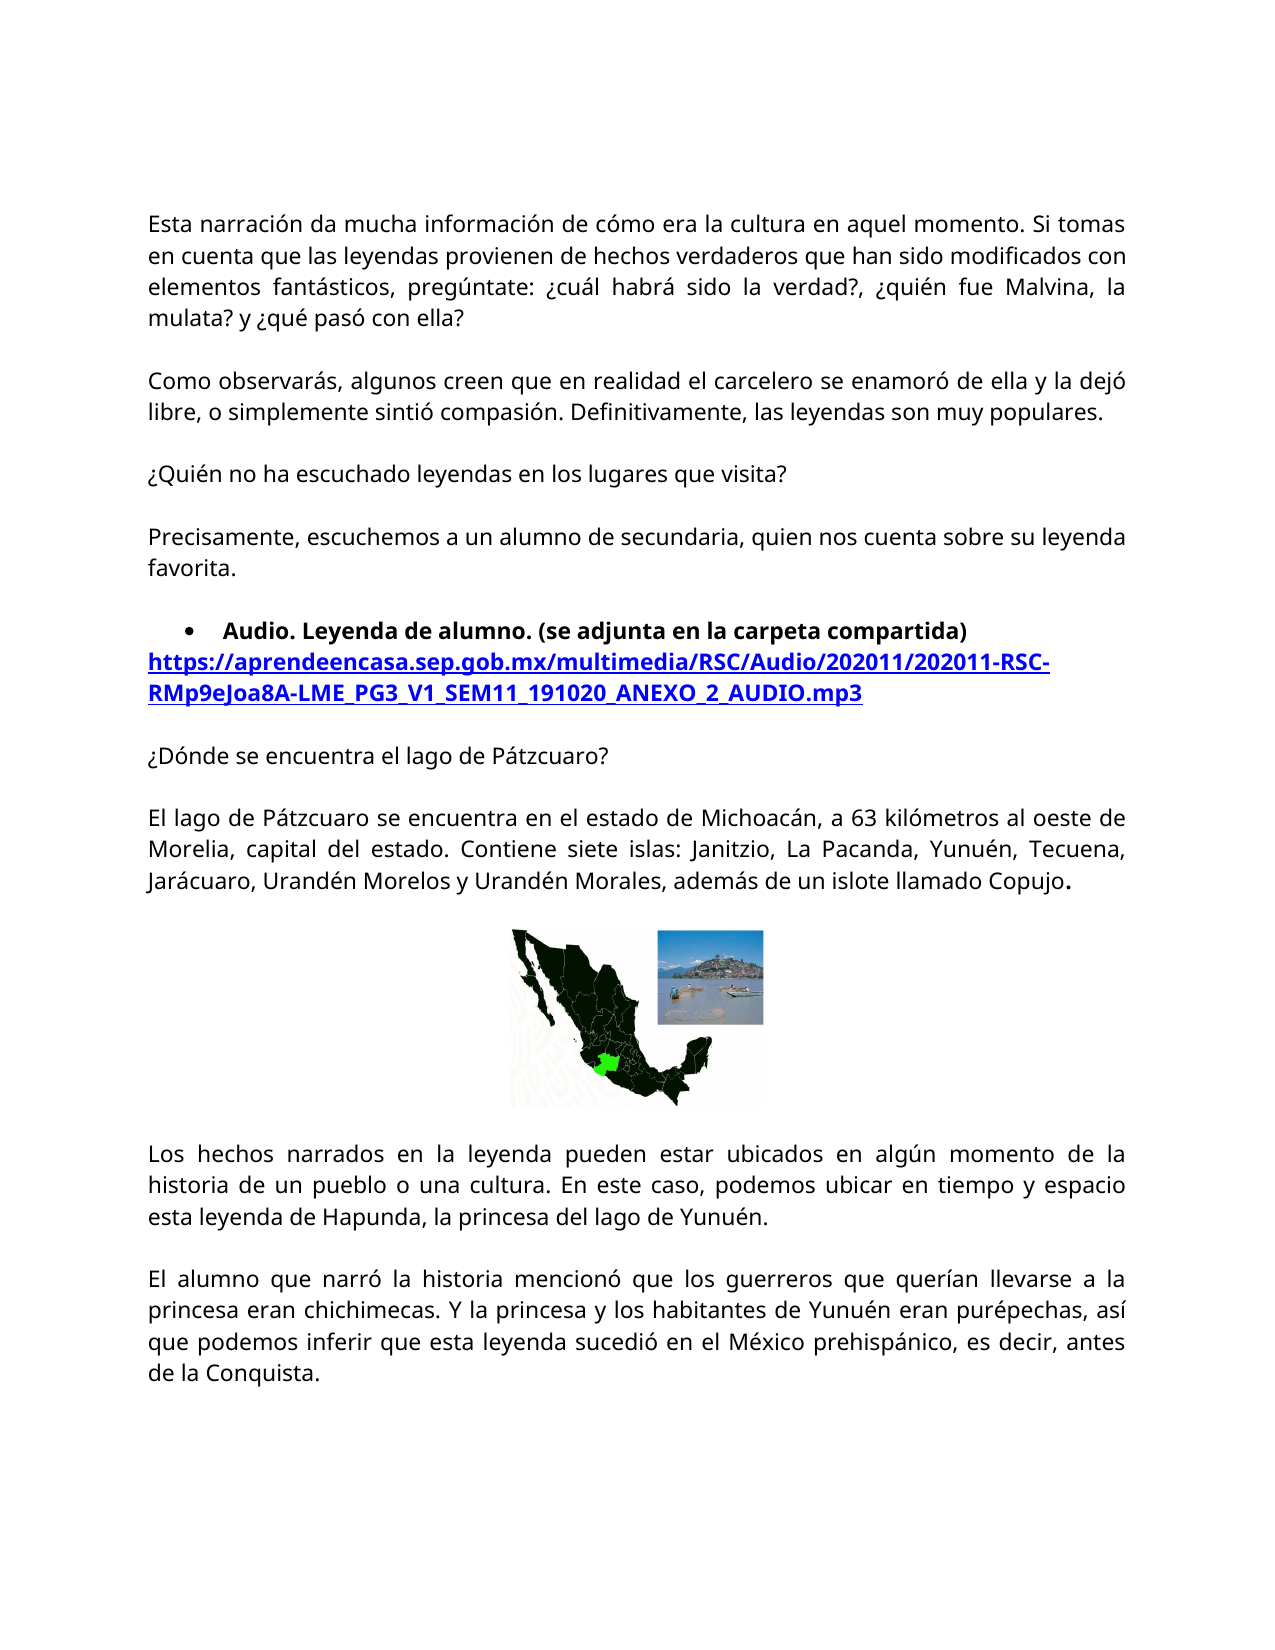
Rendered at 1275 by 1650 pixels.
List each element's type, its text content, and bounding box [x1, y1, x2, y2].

text ¿Quién no ha escuchado leyendas en los lugares que visita? [148, 458, 1127, 490]
text El alumno que narró la historia mencionó que los guerreros que querían llevarse a la princesa eran chichimecas. Y la princesa y los habitantes de Yunuén eran purépechas, así que podemos inferir que esta leyenda sucedió en el México prehispánico, es decir, antes de la Conquista. [148, 1263, 1127, 1388]
text El lago de Pátzcuaro se encuentra en el estado de Michoacán, a 63 kilómetros al oeste de Morelia, capital del estado. Contiene siete islas: Janitzio, La Pacanda, Yunuén, Tecuena, Jarácuaro, Urandén Morelos y Urandén Morales, además de un islote llamado Copujo. [148, 802, 1127, 896]
list Audio. Leyenda de alumno. (se adjunta en la carpeta compartida) [185, 615, 1127, 646]
text Precisamente, escuchemos a un alumno de secundaria, quien nos cuenta sobre su leyenda favorita. [148, 521, 1127, 583]
text Esta narración da mucha información de cómo era la cultura en aquel momento. Si tomas en cuenta que las leyendas provienen de hechos verdaderos que han sido modificados con elementos fantásticos, pregúntate: ¿cuál habrá sido la verdad?, ¿quién fue Malvina, la mulata? y ¿qué pasó con ella? [148, 208, 1127, 333]
text ¿Dónde se encuentra el lago de Pátzcuaro? [148, 740, 1127, 771]
picture [509, 927, 766, 1107]
text https://aprendeencasa.sep.gob.mx/multimedia/RSC/Audio/202011/202011-RSC-RMp9eJoa8A-LME_PG3_V1_SEM11_191020_ANEXO_2_AUDIO.mp3 [148, 646, 1127, 708]
text Los hechos narrados en la leyenda pueden estar ubicados en algún momento de la historia de un pueblo o una cultura. En este caso, podemos ubicar en tiempo y espacio esta leyenda de Hapunda, la princesa del lago de Yunuén. [148, 1138, 1127, 1232]
text Como observarás, algunos creen que en realidad el carcelero se enamoró de ella y la dejó libre, o simplemente sintió compasión. Definitivamente, las leyendas son muy populares. [148, 365, 1127, 427]
